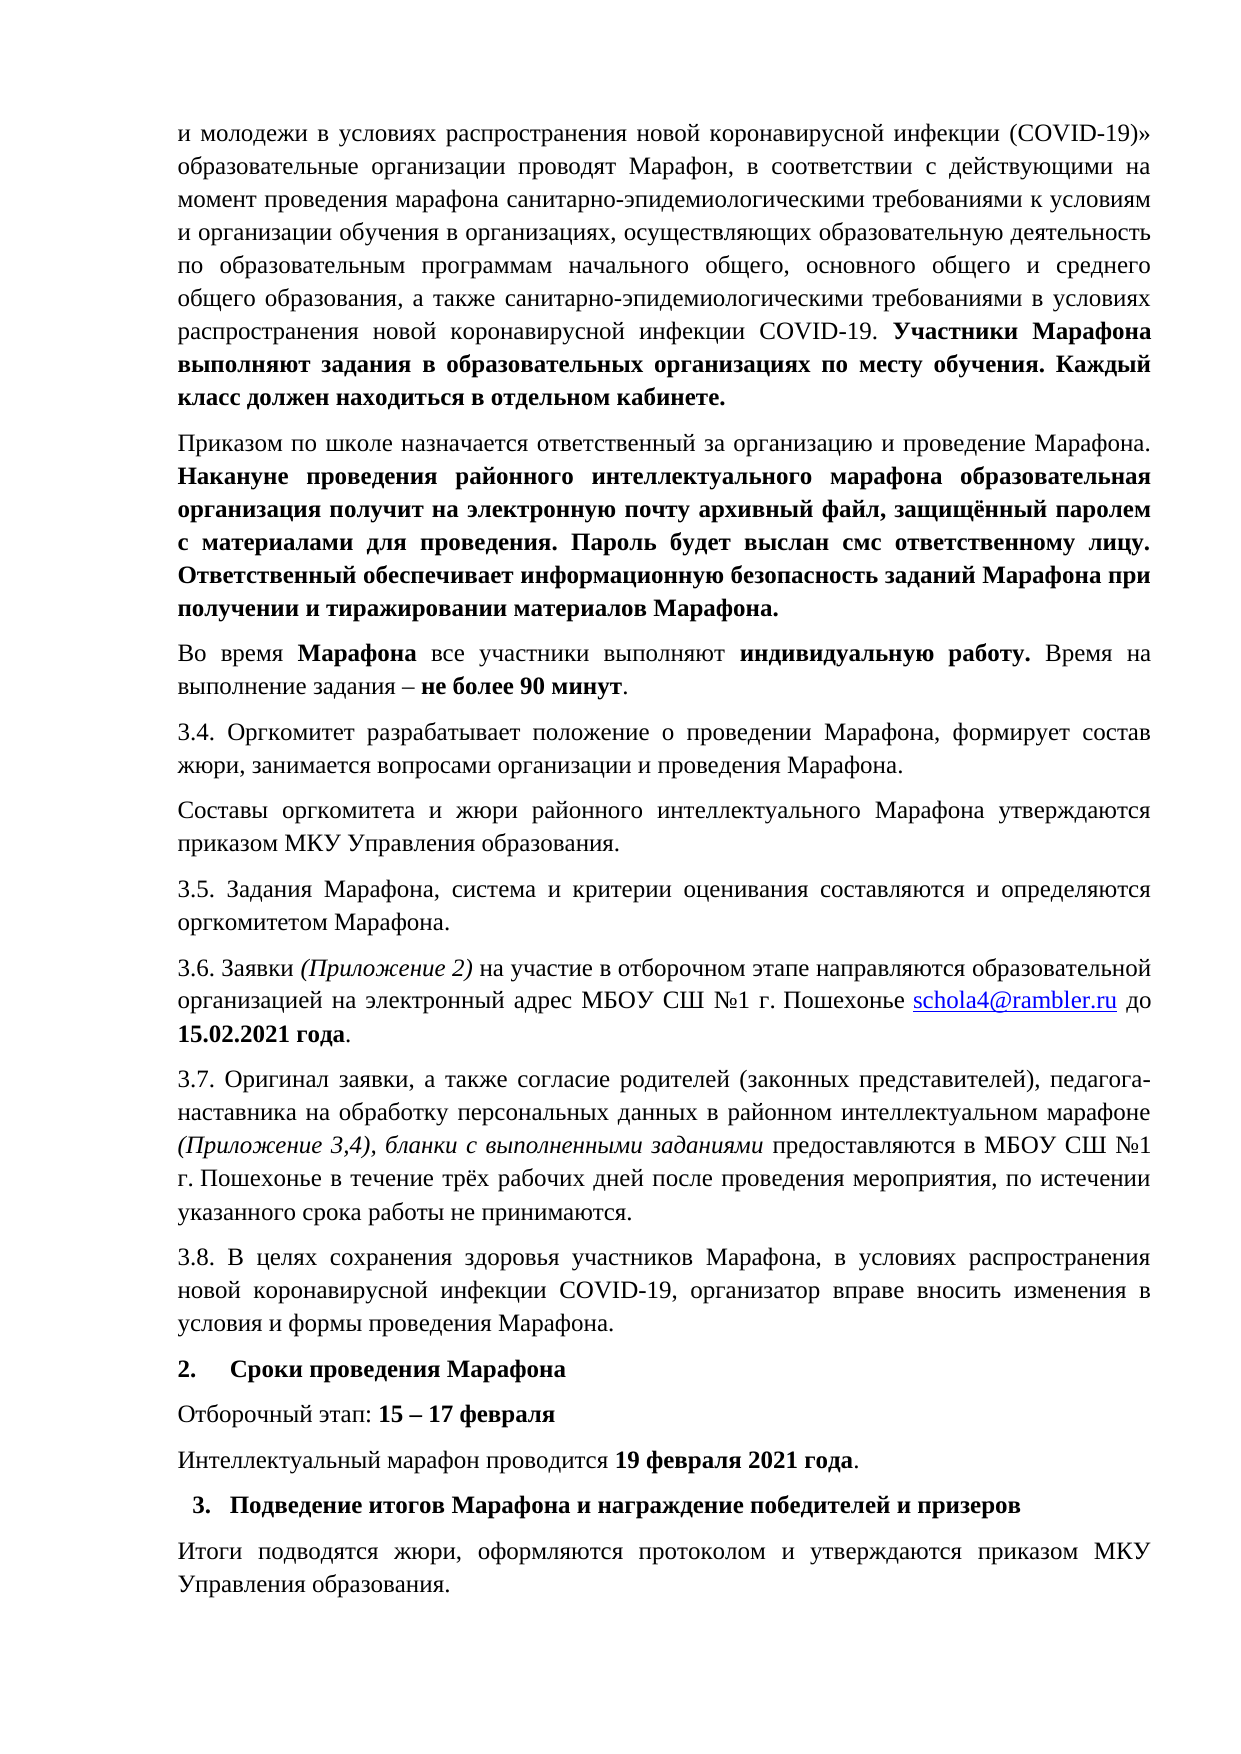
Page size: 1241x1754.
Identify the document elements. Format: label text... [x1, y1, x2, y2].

text Составы оргкомитета и жюри районного интеллектуального Марафона утверждаются приказом МКУ Управления образования. [177, 796, 1152, 857]
text 3.6. Заявки (Приложение 2) на участие в отборочном этапе направляются образовательной организацией на электронный адрес МБОУ СШ №1 г. Пошехонье schola4@rambler.ru до 15.02.2021 года. [177, 953, 1152, 1048]
text 3.7. Оригинал заявки, а также согласие родителей (законных представителей), педагога-наставника на обработку персональных данных в районном интеллектуальном марафоне (Приложение 3,4), бланки с выполненными заданиями предоставляются в МБОУ СШ №1 г. Пошехонье в течение трёх рабочих дней после проведения мероприятия, по истечении указанного срока работы не принимаются. [177, 1064, 1152, 1225]
text 3.4. Оргкомитет разрабатывает положение о проведении Марафона, формирует состав жюри, занимается вопросами организации и проведения Марафона. [177, 717, 1152, 779]
text Отборочный этап: 15 – 17 февраля [177, 1399, 1152, 1428]
text Интеллектуальный марафон проводится 19 февраля 2021 года. [177, 1445, 1152, 1473]
list Сроки проведения Марафона [177, 1354, 1152, 1382]
text Итоги подводятся жюри, оформляются протоколом и утверждаются приказом МКУ Управления образования. [177, 1536, 1152, 1597]
text 3.5. Задания Марафона, система и критерии оценивания составляются и определяются оргкомитетом Марафона. [177, 874, 1152, 936]
text Во время Марафона все участники выполняют индивидуальную работу. Время на выполнение задания – не более 90 минут. [177, 638, 1152, 700]
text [177, 118, 1152, 411]
list Подведение итогов Марафона и награждение победителей и призеров [177, 1490, 1152, 1519]
text 3.8. В целях сохранения здоровья участников Марафона, в условиях распространения новой коронавирусной инфекции COVID-19, организатор вправе вносить изменения в условия и формы проведения Марафона. [177, 1242, 1152, 1337]
text Приказом по школе назначается ответственный за организацию и проведение Марафона. Накануне проведения районного интеллектуального марафона образовательная организация получит на электронную почту архивный файл, защищённый паролем с материалами для проведения. Пароль будет выслан смс ответственному лицу. Ответственный обеспечивает информационную безопасность заданий Марафона при получении и тиражировании материалов Марафона. [177, 428, 1152, 622]
